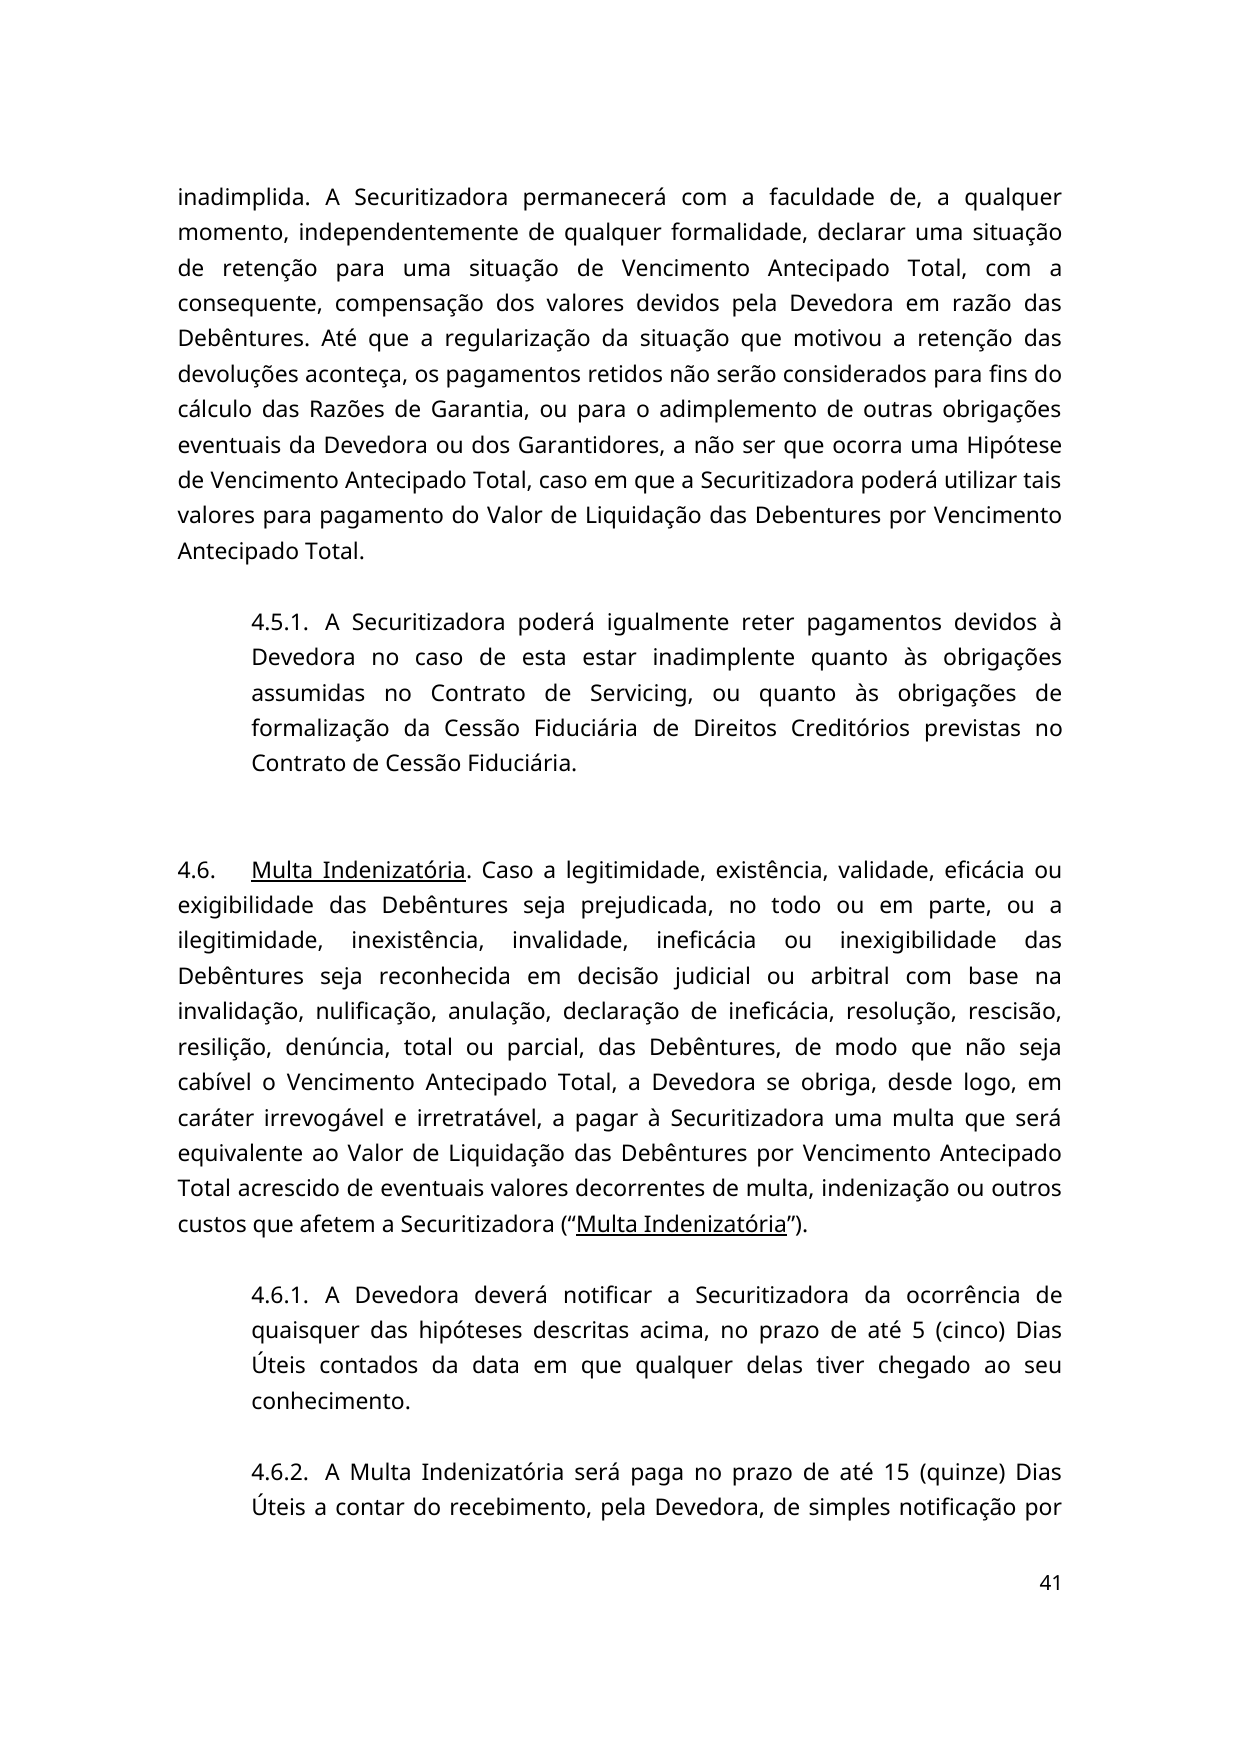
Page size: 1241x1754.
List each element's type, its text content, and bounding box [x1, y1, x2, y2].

text 4.6. Multa Indenizatória. Caso a legitimidade, existência, validade, eficácia ou exigibilidade das Debêntures seja prejudicada, no todo ou em parte, ou a ilegitimidade, inexistência, invalidade, ineficácia ou inexigibilidade das Debêntures seja reconhecida em decisão judicial ou arbitral com base na invalidação, nulificação, anulação, declaração de ineficácia, resolução, rescisão, resilição, denúncia, total ou parcial, das Debêntures, de modo que não seja cabível o Vencimento Antecipado Total, a Devedora se obriga, desde logo, em caráter irrevogável e irretratável, a pagar à Securitizadora uma multa que será equivalente ao Valor de Liquidação das Debêntures por Vencimento Antecipado Total acrescido de eventuais valores decorrentes de multa, indenização ou outros custos que afetem a Securitizadora (“Multa Indenizatória”). [177, 850, 1063, 1239]
text 4.6.1. A Devedora deverá notificar a Securitizadora da ocorrência de quaisquer das hipóteses descritas acima, no prazo de até 5 (cinco) Dias Úteis contados da data em que qualquer delas tiver chegado ao seu conhecimento. [251, 1275, 1063, 1416]
text 4.5.1. A Securitizadora poderá igualmente reter pagamentos devidos à Devedora no caso de esta estar inadimplente quanto às obrigações assumidas no Contrato de Servicing, ou quanto às obrigações de formalização da Cessão Fiduciária de Direitos Creditórios previstas no Contrato de Cessão Fiduciária. [251, 602, 1063, 779]
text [177, 177, 1063, 566]
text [251, 1452, 1063, 1523]
